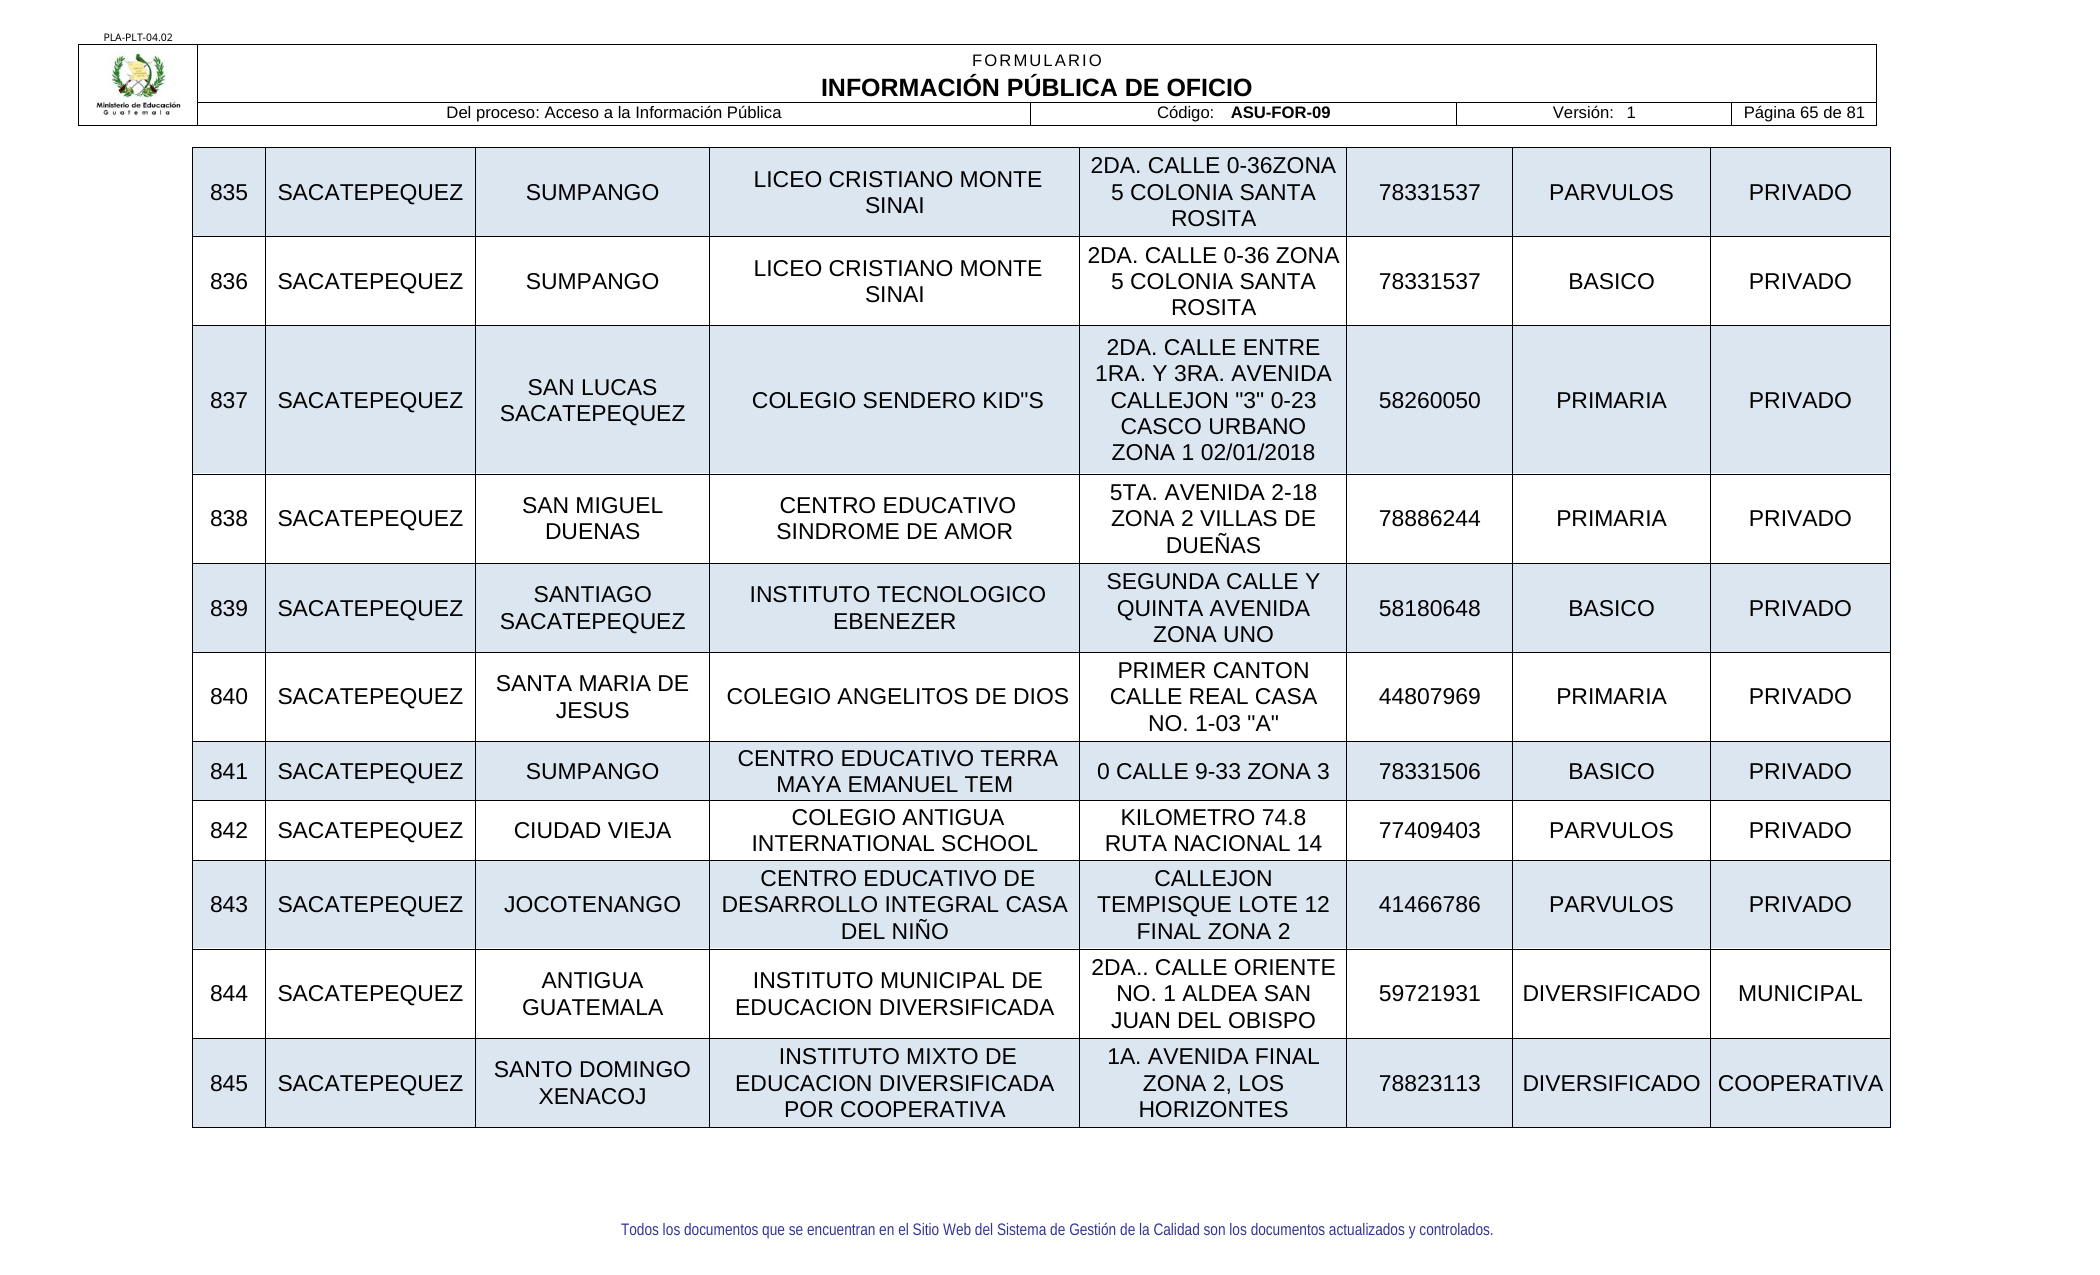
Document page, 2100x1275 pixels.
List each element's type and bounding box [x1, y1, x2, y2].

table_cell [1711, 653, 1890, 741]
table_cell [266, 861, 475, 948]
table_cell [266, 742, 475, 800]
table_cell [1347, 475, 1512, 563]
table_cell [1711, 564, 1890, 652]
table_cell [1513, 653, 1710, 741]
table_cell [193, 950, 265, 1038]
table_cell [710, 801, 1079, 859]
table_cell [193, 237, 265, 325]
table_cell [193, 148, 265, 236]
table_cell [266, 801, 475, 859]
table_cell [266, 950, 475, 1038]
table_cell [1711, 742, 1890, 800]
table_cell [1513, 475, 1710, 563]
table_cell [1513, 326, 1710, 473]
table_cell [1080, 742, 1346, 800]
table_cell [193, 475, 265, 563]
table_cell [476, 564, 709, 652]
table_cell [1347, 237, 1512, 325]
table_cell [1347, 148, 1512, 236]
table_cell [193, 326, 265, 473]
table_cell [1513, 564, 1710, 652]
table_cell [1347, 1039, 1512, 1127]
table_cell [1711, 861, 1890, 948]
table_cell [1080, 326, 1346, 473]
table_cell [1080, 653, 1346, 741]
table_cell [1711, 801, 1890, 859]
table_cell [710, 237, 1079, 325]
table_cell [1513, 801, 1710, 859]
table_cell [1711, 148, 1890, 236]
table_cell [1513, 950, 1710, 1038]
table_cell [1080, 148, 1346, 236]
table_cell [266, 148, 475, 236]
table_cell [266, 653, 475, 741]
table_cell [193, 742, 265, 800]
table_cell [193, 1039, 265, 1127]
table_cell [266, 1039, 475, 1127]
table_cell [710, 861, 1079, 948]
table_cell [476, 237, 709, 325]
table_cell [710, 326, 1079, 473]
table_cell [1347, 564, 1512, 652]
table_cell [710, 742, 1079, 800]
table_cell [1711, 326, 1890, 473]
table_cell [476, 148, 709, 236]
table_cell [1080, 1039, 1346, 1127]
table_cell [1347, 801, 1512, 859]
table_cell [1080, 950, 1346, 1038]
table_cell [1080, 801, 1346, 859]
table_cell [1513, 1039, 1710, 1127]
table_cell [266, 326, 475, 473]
picture [95, 51, 181, 117]
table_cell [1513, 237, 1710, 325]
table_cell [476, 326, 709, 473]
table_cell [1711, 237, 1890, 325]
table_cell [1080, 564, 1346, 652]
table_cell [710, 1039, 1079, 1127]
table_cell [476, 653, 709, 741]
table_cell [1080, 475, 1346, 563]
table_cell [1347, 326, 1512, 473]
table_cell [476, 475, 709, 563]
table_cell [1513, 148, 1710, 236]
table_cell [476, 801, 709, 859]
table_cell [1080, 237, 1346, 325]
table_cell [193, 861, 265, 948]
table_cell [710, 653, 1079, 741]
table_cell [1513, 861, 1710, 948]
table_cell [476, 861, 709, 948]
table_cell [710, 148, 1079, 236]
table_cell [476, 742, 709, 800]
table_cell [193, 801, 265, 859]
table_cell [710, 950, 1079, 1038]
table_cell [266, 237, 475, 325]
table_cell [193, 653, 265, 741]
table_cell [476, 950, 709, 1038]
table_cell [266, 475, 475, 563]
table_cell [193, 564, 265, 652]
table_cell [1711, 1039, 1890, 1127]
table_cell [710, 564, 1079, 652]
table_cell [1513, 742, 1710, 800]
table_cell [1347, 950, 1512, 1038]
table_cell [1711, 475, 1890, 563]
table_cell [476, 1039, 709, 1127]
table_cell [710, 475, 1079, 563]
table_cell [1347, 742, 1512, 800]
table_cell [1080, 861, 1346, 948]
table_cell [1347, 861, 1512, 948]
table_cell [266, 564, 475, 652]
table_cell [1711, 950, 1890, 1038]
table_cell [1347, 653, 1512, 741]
